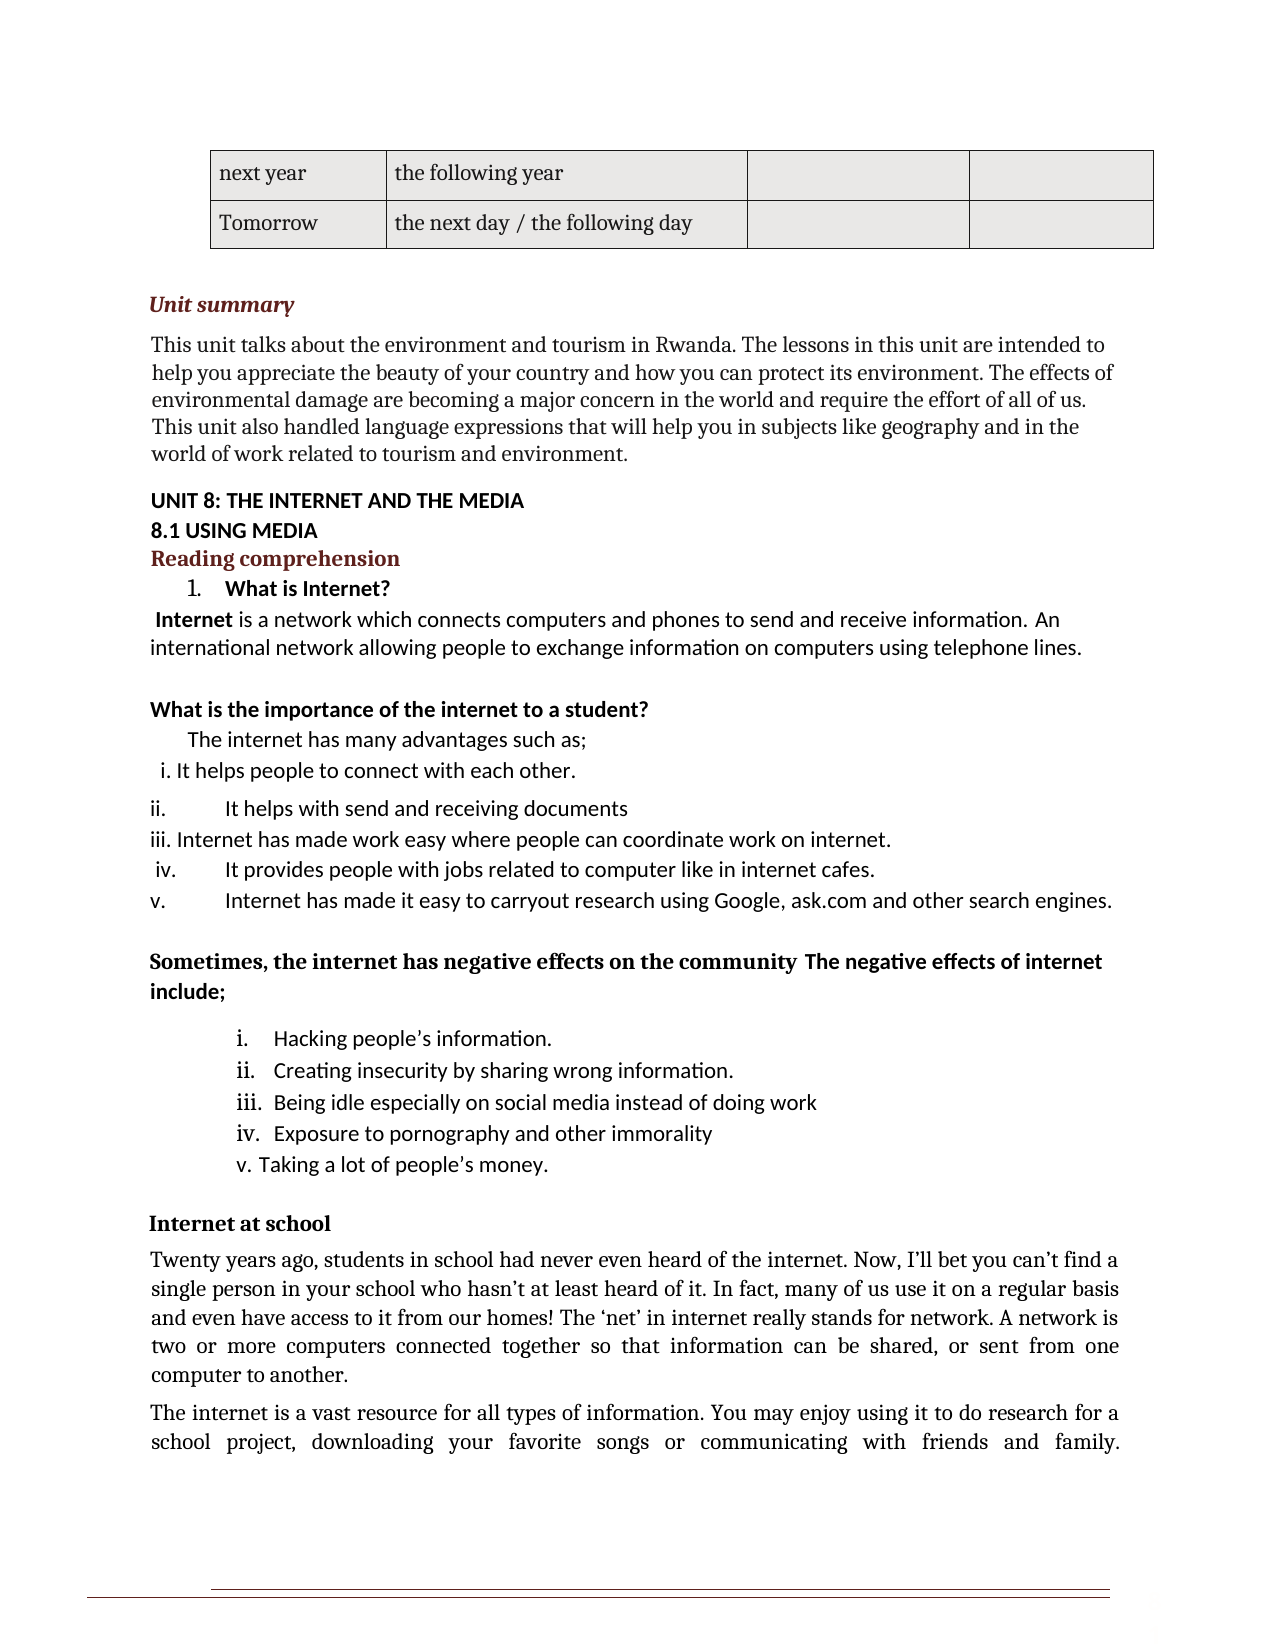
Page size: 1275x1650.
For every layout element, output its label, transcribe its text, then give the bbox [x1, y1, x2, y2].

list What is Internet? [187, 574, 1125, 602]
list Hacking people’s information. [236, 1024, 1125, 1053]
subtitle Unit summary [148, 292, 1088, 319]
text Sometimes, the internet has negative effects on the community The negative effects of internet include; [150, 947, 1125, 1005]
text What is the importance of the internet to a student? [150, 695, 1125, 723]
text Internet is a network which connects computers and phones to send and receive information. An international network allowing people to exchange information on computers using telephone lines. [150, 605, 1125, 661]
list Exposure to pornography and other immorality [236, 1119, 1125, 1148]
text 8.1 USING MEDIA [151, 516, 1125, 544]
text iv. It provides people with jobs related to computer like in internet cafes. [150, 855, 1084, 883]
text i. It helps people to connect with each other. [150, 756, 1125, 784]
text iii. Internet has made work easy where people can coordinate work on internet. [150, 825, 1084, 853]
text Internet at school [148, 1211, 1125, 1237]
table_cell next year [211, 151, 386, 200]
table_cell the following year [387, 151, 747, 200]
text Twenty years ago, students in school had never even heard of the internet. Now, I’ll bet you can’t find a single person in your school who hasn’t at least heard of it. In fact, many of us use it on a regular basis and even have access to it from our homes! The ‘net’ in internet really stands for network. A network is two or more computers connected together so that information can be shared, or sent from one computer to another. [150, 1247, 1121, 1388]
table_cell [970, 151, 1153, 200]
list Creating insecurity by sharing wrong information. [236, 1056, 1125, 1084]
text UNIT 8: THE INTERNET AND THE MEDIA [151, 486, 1125, 514]
text v. Internet has made it easy to carryout research using Google, ask.com and other search engines. [150, 886, 1123, 914]
table_cell [970, 201, 1153, 248]
text The internet has many advantages such as; [187, 725, 1125, 753]
text Reading comprehension [151, 546, 1125, 572]
text v. Taking a lot of people’s money. [236, 1150, 1125, 1178]
text ii. It helps with send and receiving documents [150, 794, 1084, 822]
table_cell [748, 201, 969, 248]
table_cell [748, 151, 969, 200]
table_cell the next day / the following day [387, 201, 747, 248]
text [150, 1400, 1121, 1455]
list Being idle especially on social media instead of doing work [236, 1087, 1125, 1116]
table_cell Tomorrow [211, 201, 386, 248]
text This unit talks about the environment and tourism in Rwanda. The lessons in this unit are intended to help you appreciate the beauty of your country and how you can protect its environment. The effects of environmental damage are becoming a major concern in the world and require the effort of all of us. This unit also handled language expressions that will help you in subjects like geography and in the world of work related to tourism and environment. [151, 332, 1124, 467]
